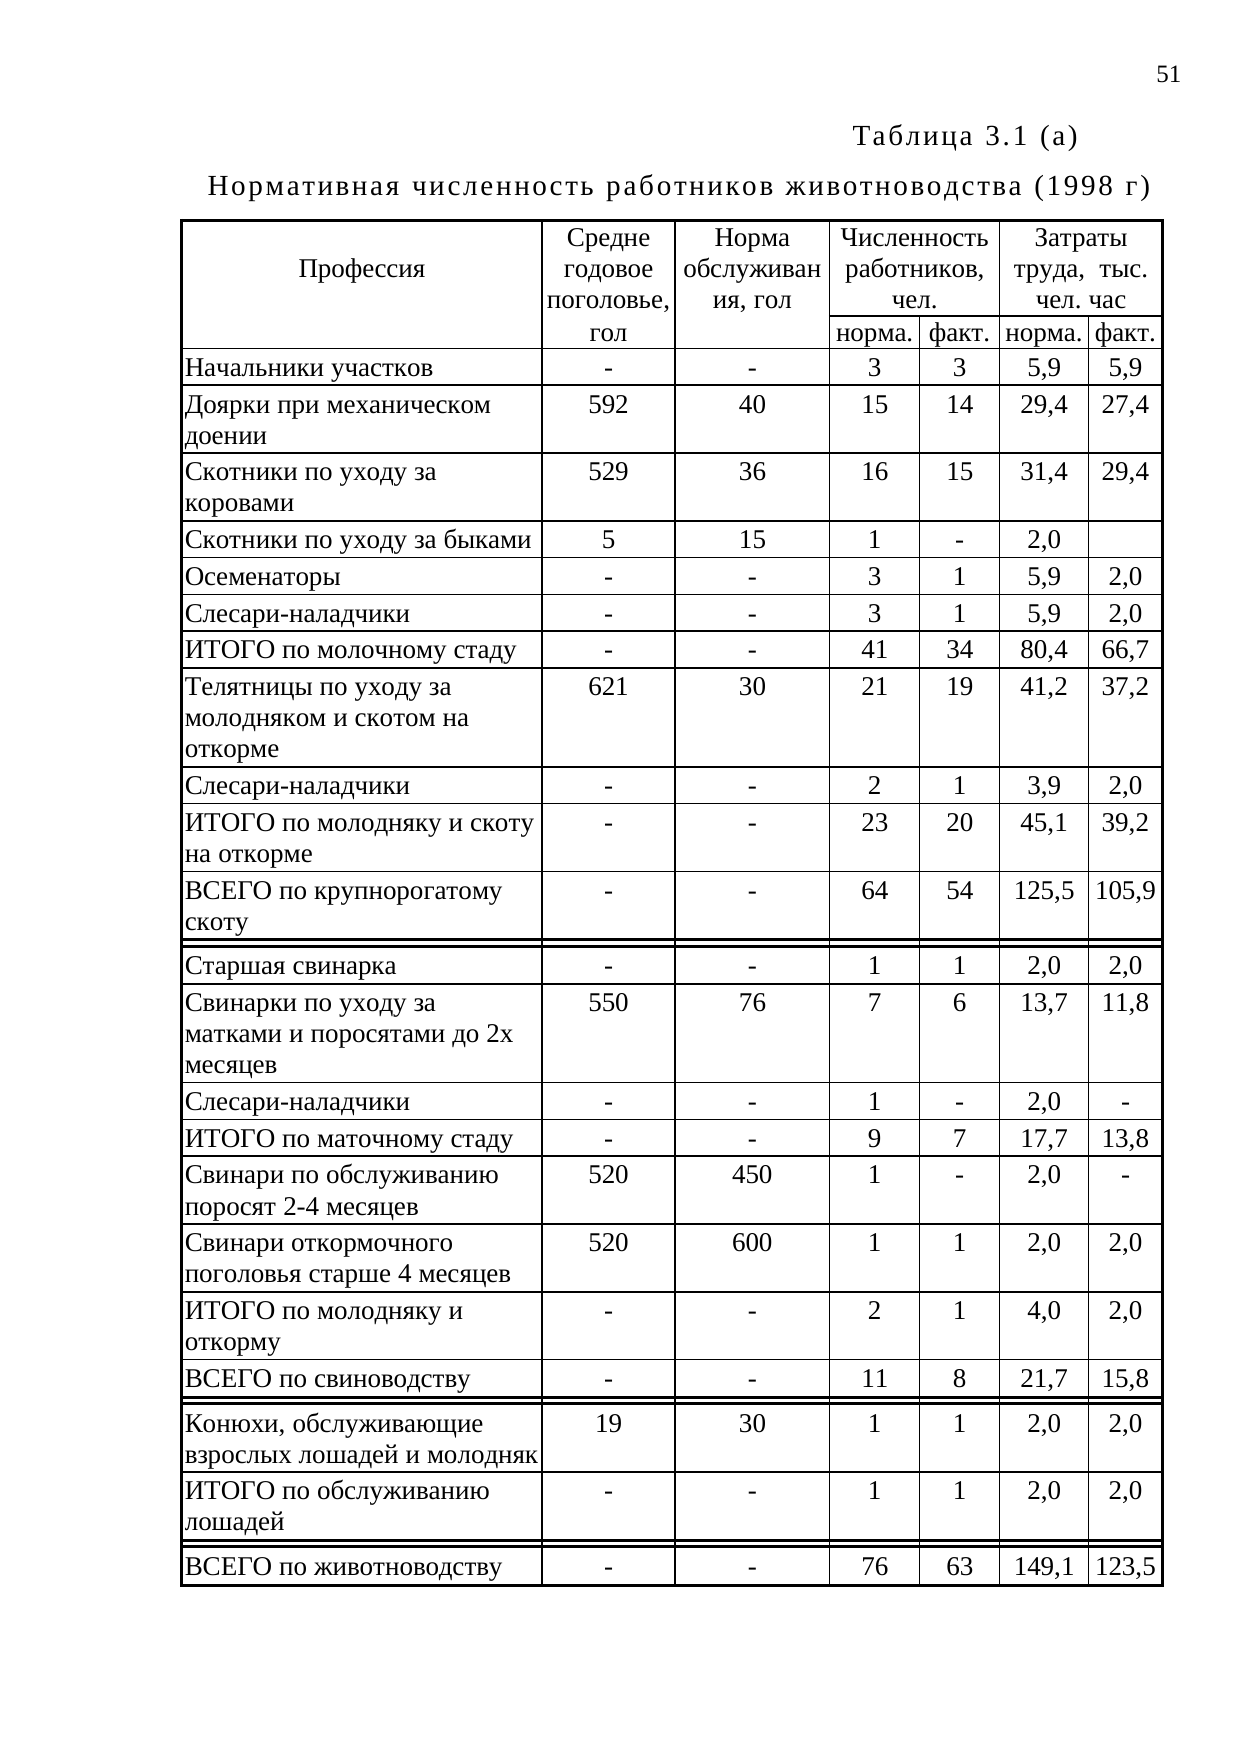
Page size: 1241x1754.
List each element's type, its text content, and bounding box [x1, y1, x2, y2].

table_cell - [1089, 1083, 1161, 1118]
table_cell ИТОГО по молодняку и скоту на откорме [183, 804, 541, 871]
table_cell 63 [920, 1548, 999, 1583]
table_cell 15 [830, 386, 919, 452]
table_cell [1089, 522, 1161, 557]
table_cell Телятницы по уходу за молодняком и скотом на откорме [183, 669, 541, 766]
table_cell 1 [830, 1083, 919, 1118]
table_cell 7 [830, 985, 919, 1082]
table_cell 15 [920, 454, 999, 520]
table_cell 600 [676, 1225, 829, 1291]
table_cell ВСЕГО по животноводству [183, 1548, 541, 1583]
table_cell - [920, 522, 999, 557]
table_cell 5,9 [1089, 349, 1161, 384]
table_cell - [543, 1120, 674, 1155]
table_cell Свинари откормочного поголовья старше 4 месяцев [183, 1225, 541, 1291]
table_cell 27,4 [1089, 386, 1161, 452]
table_cell - [676, 804, 829, 871]
table_cell 3 [920, 349, 999, 384]
table_cell 11 [830, 1360, 919, 1396]
table_cell 30 [676, 1405, 829, 1471]
table_cell 9 [830, 1120, 919, 1155]
table_cell ИТОГО по маточному стаду [183, 1120, 541, 1155]
table_cell - [676, 1548, 829, 1583]
table_cell факт. [1089, 317, 1161, 348]
table_cell 15 [676, 522, 829, 557]
table_cell 64 [830, 872, 919, 938]
table_cell Скотники по уходу за быками [183, 522, 541, 557]
table_cell 2,0 [1000, 1473, 1088, 1539]
table_cell 39,2 [1089, 804, 1161, 871]
table_cell 1 [830, 1157, 919, 1223]
table_cell 1 [830, 1225, 919, 1291]
table_cell 3 [830, 558, 919, 593]
table_cell ИТОГО по обслуживанию лошадей [183, 1473, 541, 1539]
table_cell 5,9 [1000, 349, 1088, 384]
table_cell 5,9 [1000, 558, 1088, 593]
table_cell - [543, 595, 674, 630]
table_cell 529 [543, 454, 674, 520]
table_cell 3 [830, 595, 919, 630]
table_cell Скотники по уходу за коровами [183, 454, 541, 520]
text Нормативная численность работников животноводства (1998 г) [177, 168, 1181, 202]
table_cell - [543, 558, 674, 593]
table_cell 125,5 [1000, 872, 1088, 938]
table_cell ИТОГО по молочному стаду [183, 632, 541, 667]
table_cell Конюхи, обслуживающие взрослых лошадей и молодняк [183, 1405, 541, 1471]
table_cell - [543, 948, 674, 983]
table_header Норма обслуживания, гол [676, 222, 829, 315]
table_cell 1 [920, 595, 999, 630]
table_cell 1 [920, 1293, 999, 1359]
table_cell 520 [543, 1225, 674, 1291]
table_cell - [543, 632, 674, 667]
table_cell Свинари по обслуживанию поросят 2-4 месяцев [183, 1157, 541, 1223]
table_cell 16 [830, 454, 919, 520]
table_cell ИТОГО по молодняку и откорму [183, 1293, 541, 1359]
table_cell 21,7 [1000, 1360, 1088, 1396]
table_cell 2,0 [1000, 1405, 1088, 1471]
table_cell 105,9 [1089, 872, 1161, 938]
table_header Профессия [183, 222, 541, 315]
table_cell 5,9 [1000, 595, 1088, 630]
table_cell 2,0 [1000, 1157, 1088, 1223]
table_cell 2,0 [1089, 948, 1161, 983]
table_cell 1 [830, 522, 919, 557]
table_header Средне годовое поголовье, [543, 222, 674, 315]
table_cell 2,0 [1000, 1225, 1088, 1291]
table_cell 31,4 [1000, 454, 1088, 520]
table_cell - [676, 632, 829, 667]
table_cell 36 [676, 454, 829, 520]
table_cell факт. [920, 317, 999, 348]
table_cell 8 [920, 1360, 999, 1396]
table_cell 1 [920, 1405, 999, 1471]
table_cell Доярки при механическом доении [183, 386, 541, 452]
table_cell 2,0 [1089, 595, 1161, 630]
table_cell 4,0 [1000, 1293, 1088, 1359]
table_cell - [1089, 1157, 1161, 1223]
table_cell - [676, 1473, 829, 1539]
table_cell 23 [830, 804, 919, 871]
table_cell - [543, 1548, 674, 1583]
table_cell - [676, 1083, 829, 1118]
table_cell 29,4 [1089, 454, 1161, 520]
table_header Численность работников, чел. [830, 222, 999, 315]
table_cell норма. [830, 317, 919, 348]
table_cell 19 [920, 669, 999, 766]
table_cell 11,8 [1089, 985, 1161, 1082]
table_cell 6 [920, 985, 999, 1082]
table_cell 2 [830, 1293, 919, 1359]
table_cell 1 [830, 1405, 919, 1471]
table_cell 17,7 [1000, 1120, 1088, 1155]
table_cell 592 [543, 386, 674, 452]
table_cell гол [543, 315, 674, 348]
table_cell 520 [543, 1157, 674, 1223]
table_cell 1 [920, 1225, 999, 1291]
table_cell 2,0 [1089, 1473, 1161, 1539]
table_cell 15,8 [1089, 1360, 1161, 1396]
table_cell Слесари-наладчики [183, 768, 541, 803]
table_cell 41,2 [1000, 669, 1088, 766]
table_cell [183, 315, 541, 348]
table_cell 1 [830, 948, 919, 983]
table_cell 2,0 [1089, 1405, 1161, 1471]
table_cell - [543, 1473, 674, 1539]
table_cell 621 [543, 669, 674, 766]
table_cell Свинарки по уходу за матками и поросятами до 2х месяцев [183, 985, 541, 1082]
table_cell 80,4 [1000, 632, 1088, 667]
table_cell 1 [920, 768, 999, 803]
table_cell 3 [830, 349, 919, 384]
table_cell 550 [543, 985, 674, 1082]
table_cell 19 [543, 1405, 674, 1471]
table_cell 2,0 [1089, 768, 1161, 803]
table_cell 54 [920, 872, 999, 938]
table_cell 14 [920, 386, 999, 452]
table_cell 3,9 [1000, 768, 1088, 803]
table_cell 13,7 [1000, 985, 1088, 1082]
table_cell 37,2 [1089, 669, 1161, 766]
table_cell Слесари-наладчики [183, 595, 541, 630]
table_cell - [543, 1083, 674, 1118]
table_cell 21 [830, 669, 919, 766]
table_cell 2,0 [1089, 558, 1161, 593]
table_cell 2,0 [1089, 1293, 1161, 1359]
table_cell 2 [830, 768, 919, 803]
table_cell - [543, 872, 674, 938]
table_cell 76 [676, 985, 829, 1082]
table_cell - [676, 1120, 829, 1155]
text Таблица 3.1 (а) [177, 118, 1181, 152]
table_cell - [676, 595, 829, 630]
table_cell 149,1 [1000, 1548, 1088, 1583]
table_cell Осеменаторы [183, 558, 541, 593]
table_cell 45,1 [1000, 804, 1088, 871]
table_cell Слесари-наладчики [183, 1083, 541, 1118]
table_cell 7 [920, 1120, 999, 1155]
table_cell 1 [830, 1473, 919, 1539]
table_cell - [676, 768, 829, 803]
table_cell 41 [830, 632, 919, 667]
table_cell ВСЕГО по крупнорогатому скоту [183, 872, 541, 938]
table_cell - [676, 1360, 829, 1396]
table_cell 123,5 [1089, 1548, 1161, 1583]
table_cell - [543, 349, 674, 384]
table_cell - [543, 1360, 674, 1396]
table_cell 5 [543, 522, 674, 557]
table_header Затраты труда, тыс. чел. час [1000, 222, 1161, 315]
table_cell 1 [920, 1473, 999, 1539]
table_cell - [676, 872, 829, 938]
table_cell 20 [920, 804, 999, 871]
table_cell 29,4 [1000, 386, 1088, 452]
table_cell - [543, 768, 674, 803]
table_cell Старшая свинарка [183, 948, 541, 983]
table_cell [676, 315, 829, 348]
table_cell норма. [1000, 317, 1088, 348]
table_cell 2,0 [1000, 522, 1088, 557]
table_cell ВСЕГО по свиноводству [183, 1360, 541, 1396]
table_cell - [676, 948, 829, 983]
table_cell 66,7 [1089, 632, 1161, 667]
table_cell - [543, 1293, 674, 1359]
table_cell - [920, 1083, 999, 1118]
table_cell 13,8 [1089, 1120, 1161, 1155]
table_cell 76 [830, 1548, 919, 1583]
table_cell - [920, 1157, 999, 1223]
table_cell 1 [920, 948, 999, 983]
table_cell - [543, 804, 674, 871]
table_cell 450 [676, 1157, 829, 1223]
table_cell - [676, 558, 829, 593]
table_cell - [676, 1293, 829, 1359]
table_cell 2,0 [1089, 1225, 1161, 1291]
table_cell 40 [676, 386, 829, 452]
table_cell - [676, 349, 829, 384]
table_cell 2,0 [1000, 1083, 1088, 1118]
table_cell 34 [920, 632, 999, 667]
table_cell Начальники участков [183, 349, 541, 384]
table_cell 1 [920, 558, 999, 593]
table_cell 30 [676, 669, 829, 766]
table_cell 2,0 [1000, 948, 1088, 983]
